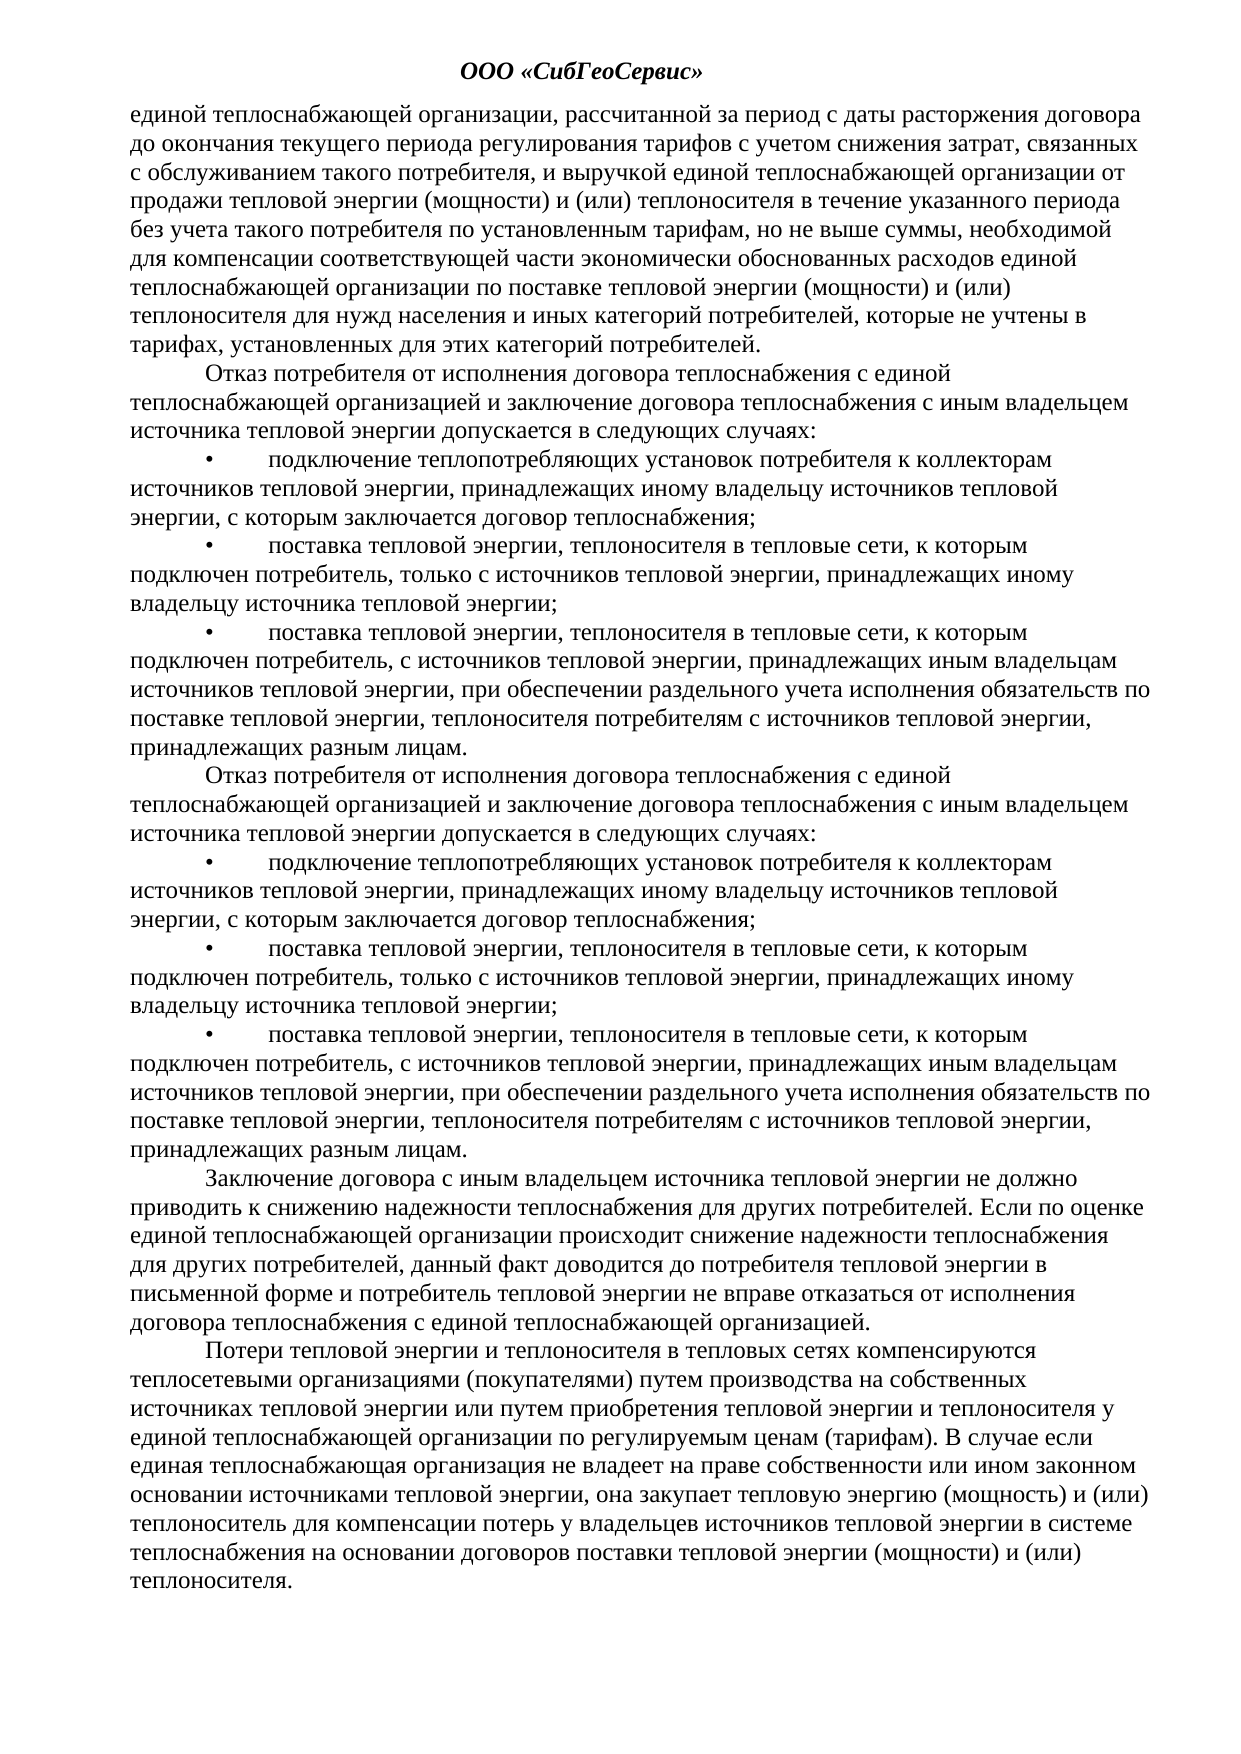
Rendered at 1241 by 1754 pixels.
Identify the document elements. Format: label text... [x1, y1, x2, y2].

text Заключение договора с иным владельцем источника тепловой энергии не должно приводить к снижению надежности теплоснабжения для других потребителей. Если по оценке единой теплоснабжающей организации происходит снижение надежности теплоснабжения для других потребителей, данный факт доводится до потребителя тепловой энергии в письменной форме и потребитель тепловой энергии не вправе отказаться от исполнения договора теплоснабжения с единой теплоснабжающей организацией. [130, 1163, 1152, 1335]
text • поставка тепловой энергии, теплоносителя в тепловые сети, к которым подключен потребитель, только с источников тепловой энергии, принадлежащих иному владельцу источника тепловой энергии; [130, 933, 1152, 1019]
text • поставка тепловой энергии, теплоносителя в тепловые сети, к которым подключен потребитель, только с источников тепловой энергии, принадлежащих иному владельцу источника тепловой энергии; [130, 530, 1152, 617]
text • поставка тепловой энергии, теплоносителя в тепловые сети, к которым подключен потребитель, с источников тепловой энергии, принадлежащих иным владельцам источников тепловой энергии, при обеспечении раздельного учета исполнения обязательств по поставке тепловой энергии, теплоносителя потребителям с источников тепловой энергии, принадлежащих разным лицам. [130, 1019, 1152, 1163]
text Отказ потребителя от исполнения договора теплоснабжения с единой теплоснабжающей организацией и заключение договора теплоснабжения с иным владельцем источника тепловой энергии допускается в следующих случаях: [130, 358, 1152, 444]
text Потери тепловой энергии и теплоносителя в тепловых сетях компенсируются теплосетевыми организациями (покупателями) путем производства на собственных источниках тепловой энергии или путем приобретения тепловой энергии и теплоносителя у единой теплоснабжающей организации по регулируемым ценам (тарифам). В случае если единая теплоснабжающая организация не владеет на праве собственности или ином законном основании источниками тепловой энергии, она закупает тепловую энергию (мощность) и (или) теплоноситель для компенсации потерь у владельцев источников тепловой энергии в системе теплоснабжения на основании договоров поставки тепловой энергии (мощности) и (или) теплоносителя. [130, 1335, 1152, 1594]
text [130, 99, 1152, 358]
text • поставка тепловой энергии, теплоносителя в тепловые сети, к которым подключен потребитель, с источников тепловой энергии, принадлежащих иным владельцам источников тепловой энергии, при обеспечении раздельного учета исполнения обязательств по поставке тепловой энергии, теплоносителя потребителям с источников тепловой энергии, принадлежащих разным лицам. [130, 617, 1152, 760]
text • подключение теплопотребляющих установок потребителя к коллекторам источников тепловой энергии, принадлежащих иному владельцу источников тепловой энергии, с которым заключается договор теплоснабжения; [130, 444, 1152, 530]
text Отказ потребителя от исполнения договора теплоснабжения с единой теплоснабжающей организацией и заключение договора теплоснабжения с иным владельцем источника тепловой энергии допускается в следующих случаях: [130, 760, 1152, 847]
text • подключение теплопотребляющих установок потребителя к коллекторам источников тепловой энергии, принадлежащих иному владельцу источников тепловой энергии, с которым заключается договор теплоснабжения; [130, 847, 1152, 933]
